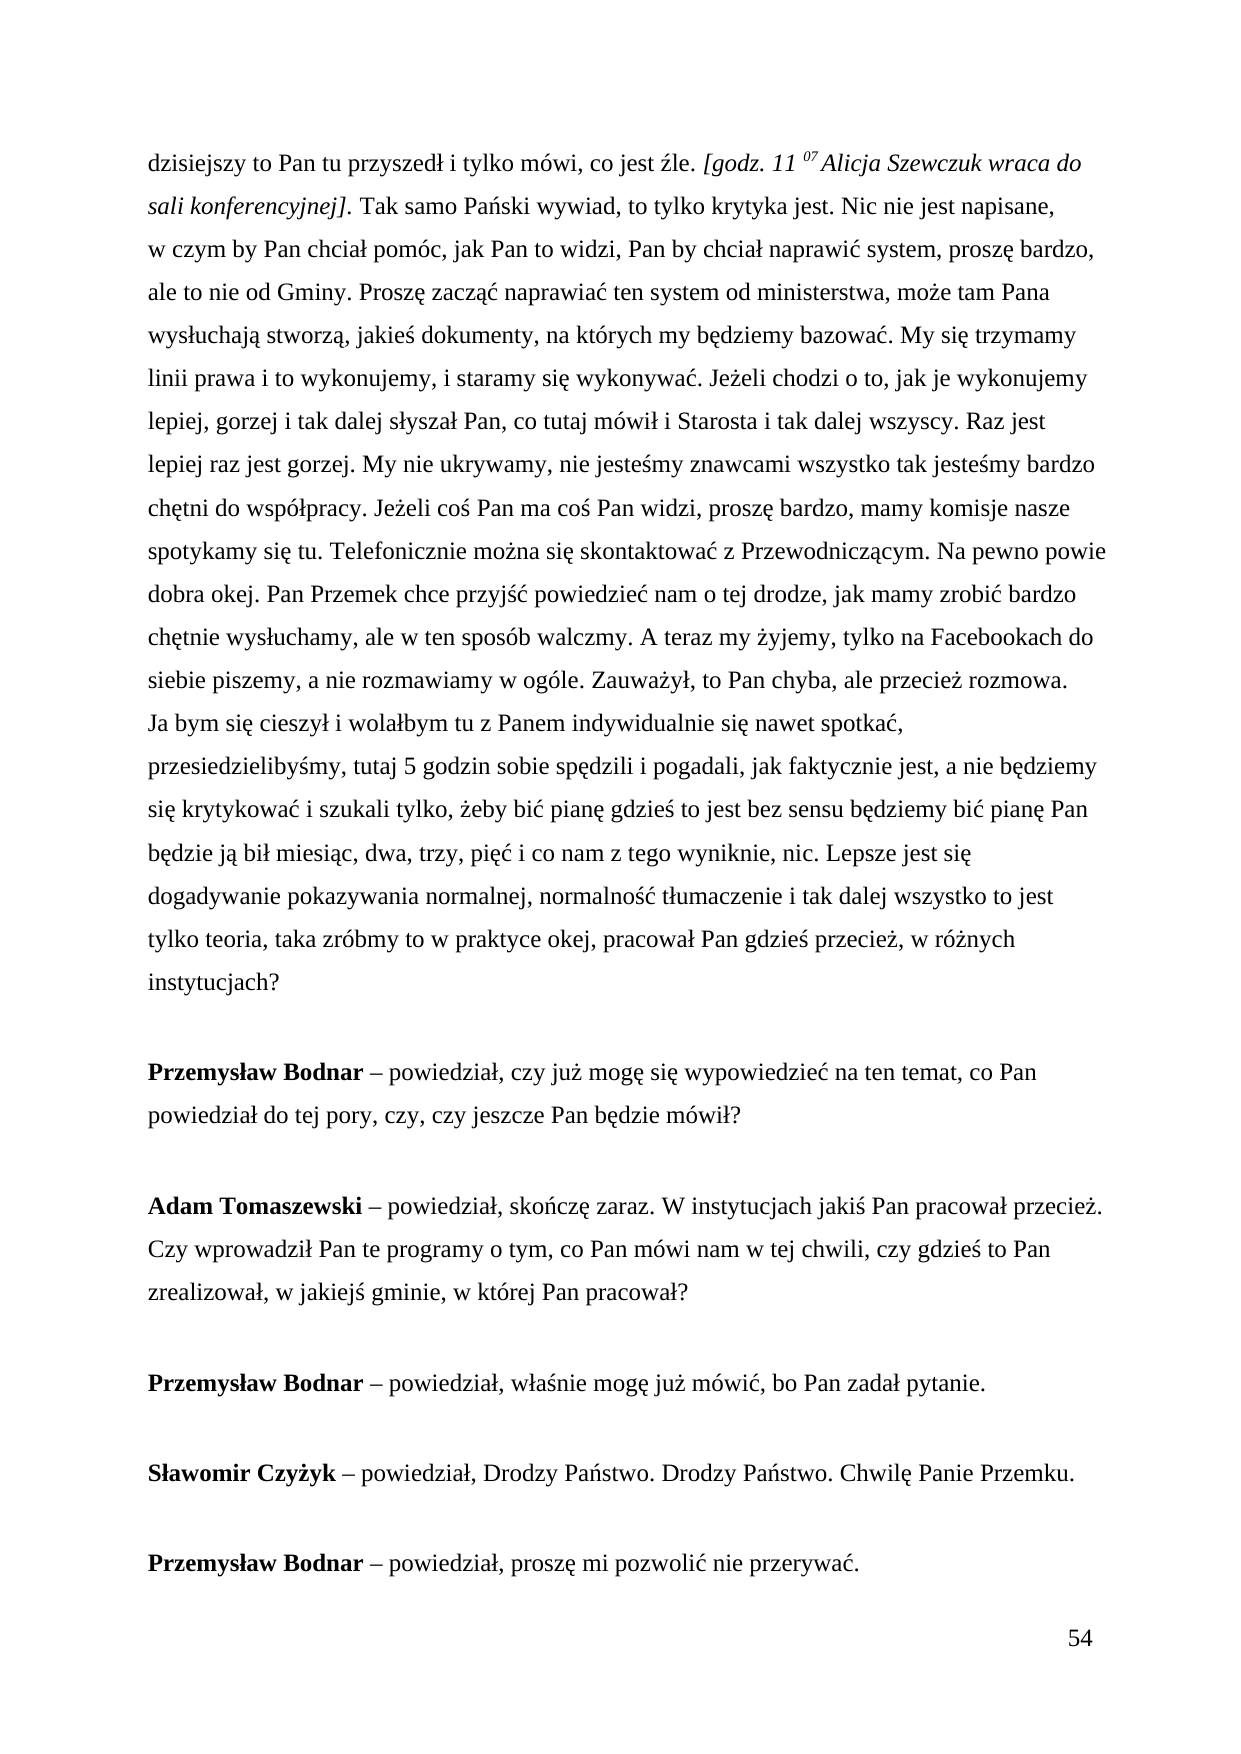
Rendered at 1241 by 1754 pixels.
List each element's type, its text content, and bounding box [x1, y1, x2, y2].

text Sławomir Czyżyk – powiedział, Drodzy Państwo. Drodzy Państwo. Chwilę Panie Przemku. [148, 1458, 1107, 1487]
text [148, 148, 1107, 996]
text Przemysław Bodnar – powiedział, właśnie mogę już mówić, bo Pan zadał pytanie. [148, 1368, 1107, 1396]
text Adam Tomaszewski – powiedział, skończę zaraz. W instytucjach jakiś Pan pracował przecież. Czy wprowadził Pan te programy o tym, co Pan mówi nam w tej chwili, czy gdzieś to Pan zrealizował, w jakiejś gminie, w której Pan pracował? [148, 1191, 1107, 1306]
text Przemysław Bodnar – powiedział, czy już mogę się wypowiedzieć na ten temat, co Pan powiedział do tej pory, czy, czy jeszcze Pan będzie mówił? [148, 1057, 1107, 1129]
text Przemysław Bodnar – powiedział, proszę mi pozwolić nie przerywać. [148, 1548, 1107, 1577]
